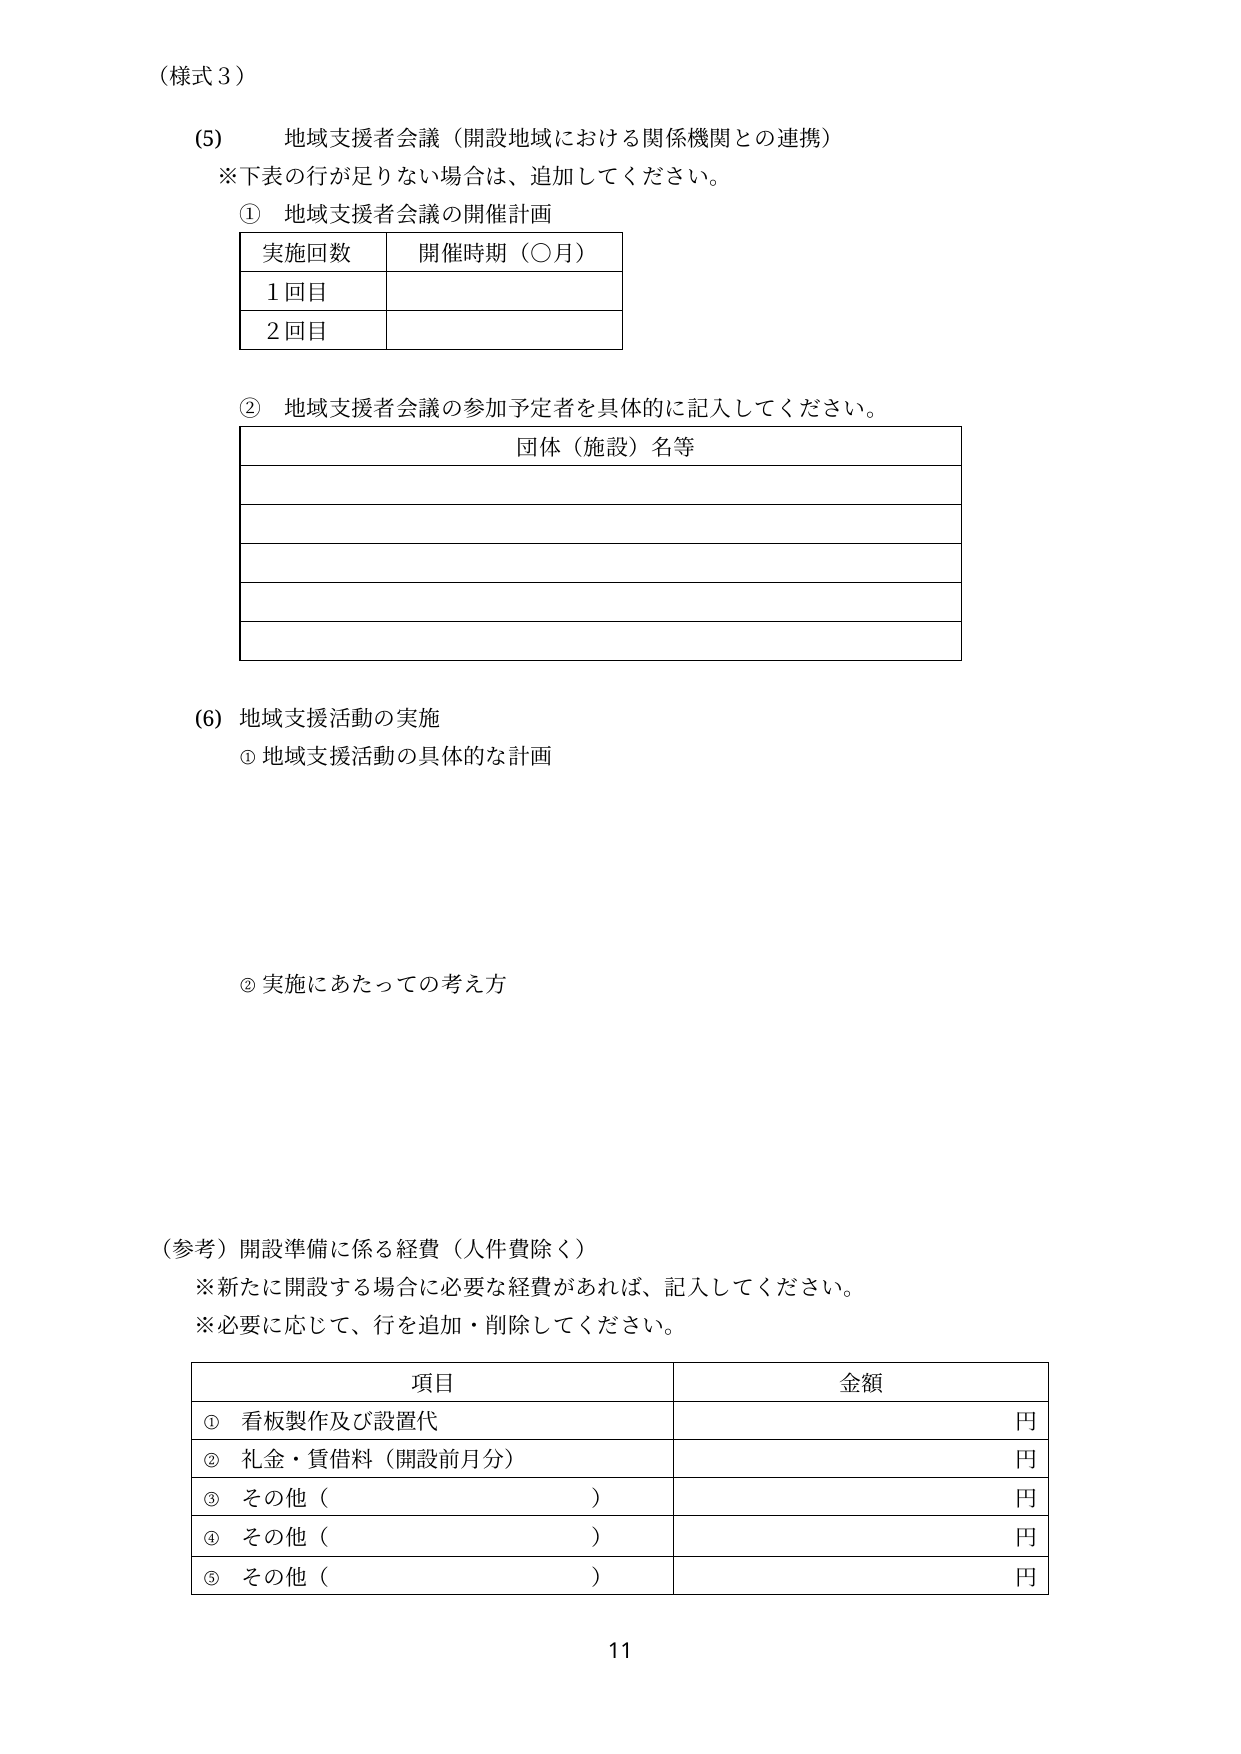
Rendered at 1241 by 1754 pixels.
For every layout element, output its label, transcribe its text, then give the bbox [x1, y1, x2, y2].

table_header 金額 [674, 1363, 1048, 1401]
table_cell 円 [674, 1516, 1048, 1556]
text （参考）開設準備に係る経費（人件費除く） [150, 1229, 1091, 1267]
text ②実施にあたっての考え方 [172, 964, 1091, 1002]
table_cell ④ その他（ ） [192, 1516, 673, 1556]
table_cell ③ その他（ ） [192, 1478, 673, 1515]
table_cell [241, 466, 961, 504]
table_cell [241, 622, 961, 659]
table_cell 円 [674, 1402, 1048, 1439]
table_cell 円 [674, 1557, 1048, 1594]
text ※下表の行が足りない場合は、追加してください。 [150, 156, 1091, 194]
table_cell 円 [674, 1478, 1048, 1515]
table_cell ⑤ その他（ ） [192, 1557, 673, 1594]
table_cell ① 看板製作及び設置代 [192, 1402, 673, 1439]
table_cell １回目 [241, 272, 386, 310]
text ① 地域支援者会議の開催計画 [172, 194, 1091, 232]
table_cell 円 [674, 1440, 1048, 1477]
table_header 団体（施設）名等 [241, 427, 961, 465]
table_cell ２回目 [241, 311, 386, 349]
table_header 開催時期（○月） [387, 233, 622, 271]
table_cell ② 礼金・賃借料（開設前月分） [192, 1440, 673, 1477]
table_cell [241, 583, 961, 621]
table_cell [241, 544, 961, 582]
table_cell [241, 505, 961, 543]
text ② 地域支援者会議の参加予定者を具体的に記入してください。 [172, 388, 1091, 426]
table_header 実施回数 [241, 233, 386, 271]
table_cell [387, 272, 622, 310]
table_header 項目 [192, 1363, 673, 1401]
text ※新たに開設する場合に必要な経費があれば、記入してください。 [150, 1267, 1091, 1305]
text (5) 地域支援者会議（開設地域における関係機関との連携） [172, 118, 1091, 156]
text (6)地域支援活動の実施 [172, 698, 1091, 736]
text ①地域支援活動の具体的な計画 [172, 736, 1091, 774]
text ※必要に応じて、行を追加・削除してください。 [150, 1305, 1091, 1343]
table_cell [387, 311, 622, 349]
